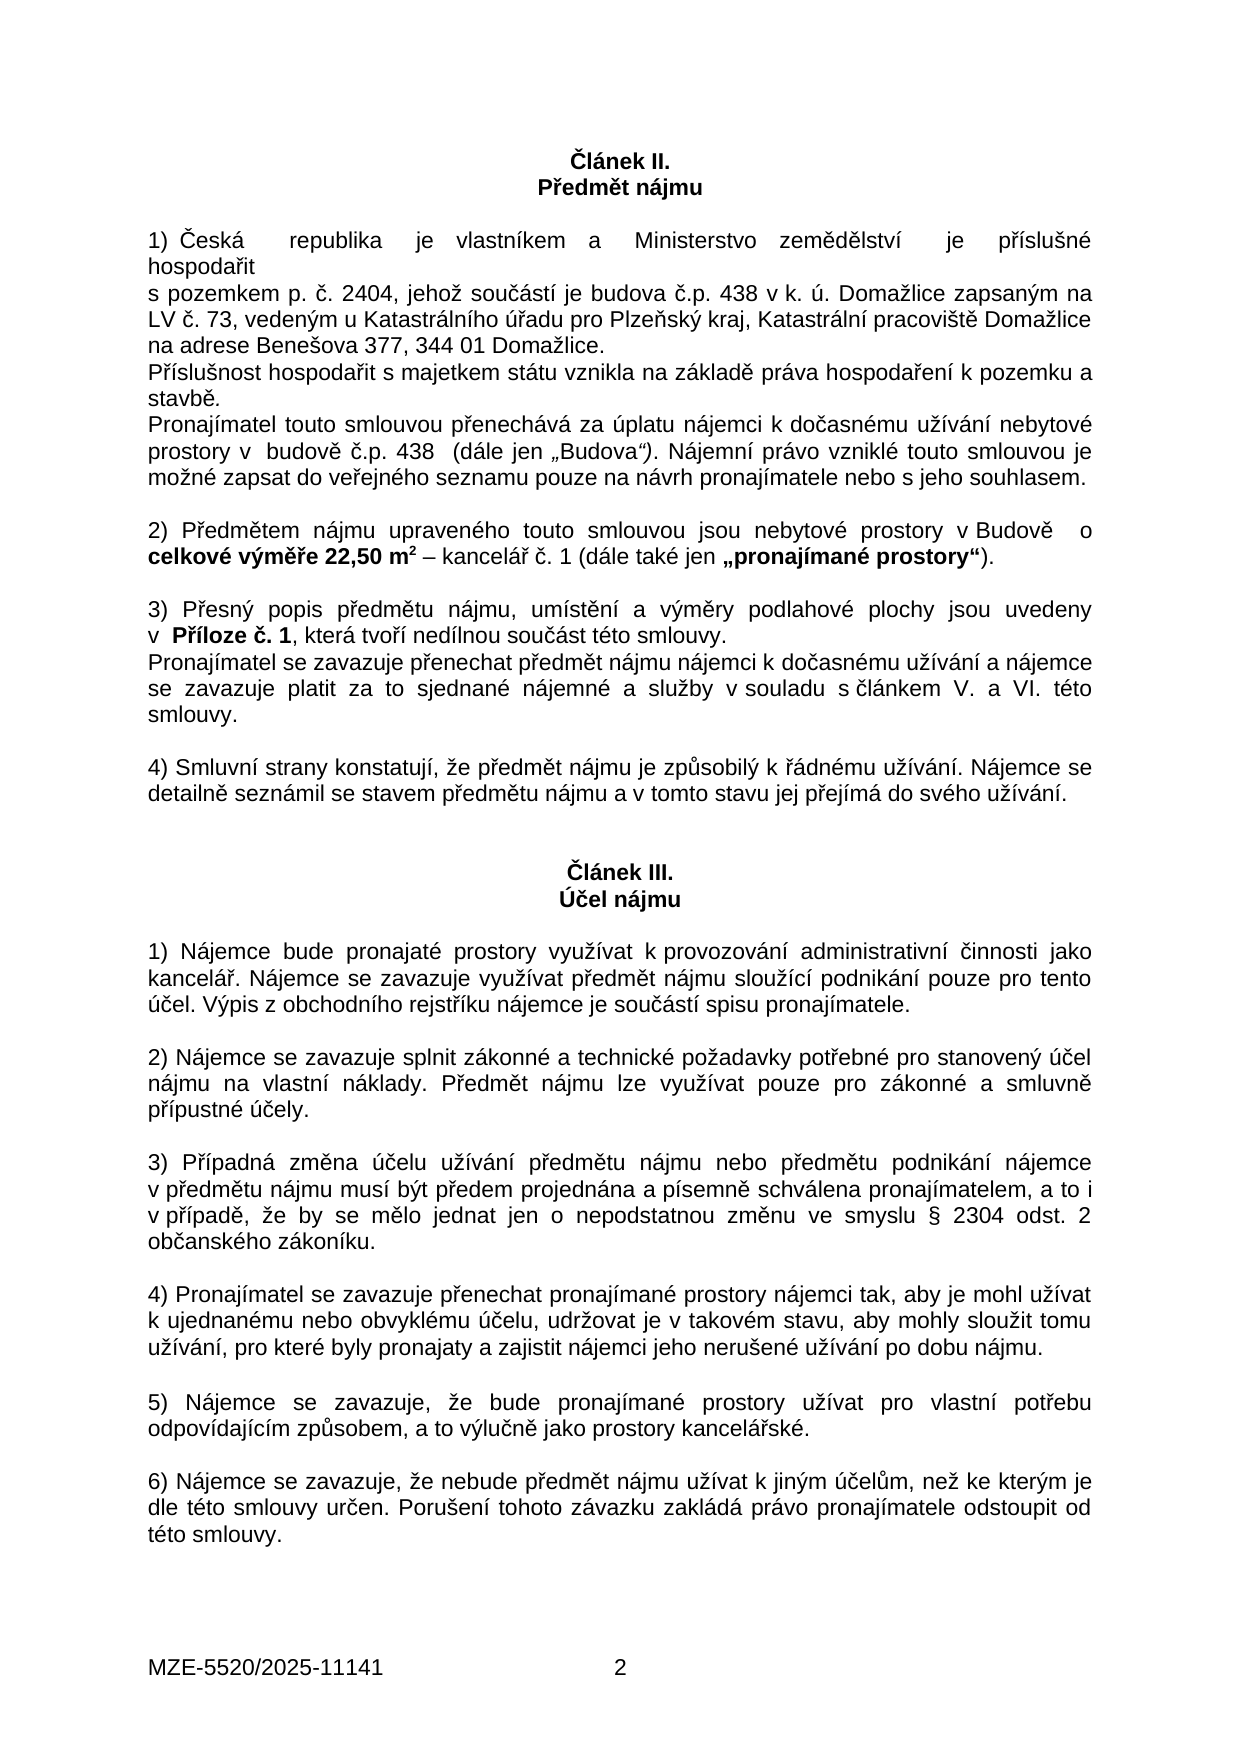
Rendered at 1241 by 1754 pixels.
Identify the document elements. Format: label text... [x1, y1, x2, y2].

text Pronajímatel touto smlouvou přenechává za úplatu nájemci k dočasnému užívání nebytové prostory v budově č.p. 438 (dále jen „Budova“). Nájemní právo vzniklé touto smlouvou je možné zapsat do veřejného seznamu pouze na návrh pronajímatele nebo s jeho souhlasem. [148, 411, 1092, 490]
text 1) Česká republika je vlastníkem a Ministerstvo zemědělství je příslušné hospodařit [148, 227, 1092, 279]
text 3) Případná změna účelu užívání předmětu nájmu nebo předmětu podnikání nájemce v předmětu nájmu musí být předem projednána a písemně schválena pronajímatelem, a to i v případě, že by se mělo jednat jen o nepodstatnou změnu ve smyslu § 2304 odst. 2 občanského zákoníku. [148, 1149, 1092, 1254]
text 2) Předmětem nájmu upraveného touto smlouvou jsou nebytové prostory v Budově o celkové výměře 22,50 m2 – kancelář č. 1 (dále také jen „pronajímané prostory“). [148, 517, 1092, 569]
text 3) Přesný popis předmětu nájmu, umístění a výměry podlahové plochy jsou uvedeny v Příloze č. 1, která tvoří nedílnou součást této smlouvy. [148, 596, 1092, 648]
text Příslušnost hospodařit s majetkem státu vznikla na základě práva hospodaření k pozemku a stavbě. [148, 358, 1092, 411]
text s pozemkem p. č. 2404, jehož součástí je budova č.p. 438 v k. ú. Domažlice zapsaným na LV č. 73, vedeným u Katastrálního úřadu pro Plzeňský kraj, Katastrální pracoviště Domažlice na adrese Benešova 377, 344 01 Domažlice. [148, 279, 1092, 358]
text 5) Nájemce se zavazuje, že bude pronajímané prostory užívat pro vlastní potřebu odpovídajícím způsobem, a to výlučně jako prostory kancelářské. [148, 1389, 1092, 1441]
text 1) Nájemce bude pronajaté prostory využívat k provozování administrativní činnosti jako kancelář. Nájemce se zavazuje využívat předmět nájmu sloužící podnikání pouze pro tento účel. Výpis z obchodního rejstříku nájemce je součástí spisu pronajímatele. [148, 938, 1092, 1017]
text Účel nájmu [148, 886, 1092, 912]
text 4) Smluvní strany konstatují, že předmět nájmu je způsobilý k řádnému užívání. Nájemce se detailně seznámil se stavem předmětu nájmu a v tomto stavu jej přejímá do svého užívání. [148, 754, 1092, 807]
text Článek II. [148, 148, 1092, 174]
text 6) Nájemce se zavazuje, že nebude předmět nájmu užívat k jiným účelům, než ke kterým je dle této smlouvy určen. Porušení tohoto závazku zakládá právo pronajímatele odstoupit od této smlouvy. [148, 1468, 1092, 1547]
text Článek III. [148, 859, 1092, 886]
text Předmět nájmu [148, 174, 1092, 200]
text Pronajímatel se zavazuje přenechat předmět nájmu nájemci k dočasnému užívání a nájemce se zavazuje platit za to sjednané nájemné a služby v souladu s článkem V. a VI. této smlouvy. [148, 648, 1092, 727]
text 2) Nájemce se zavazuje splnit zákonné a technické požadavky potřebné pro stanovený účel nájmu na vlastní náklady. Předmět nájmu lze využívat pouze pro zákonné a smluvně přípustné účely. [148, 1044, 1092, 1123]
text 4) Pronajímatel se zavazuje přenechat pronajímané prostory nájemci tak, aby je mohl užívat k ujednanému nebo obvyklému účelu, udržovat je v takovém stavu, aby mohly sloužit tomu užívání, pro které byly pronajaty a zajistit nájemci jeho nerušené užívání po dobu nájmu. [148, 1281, 1092, 1360]
